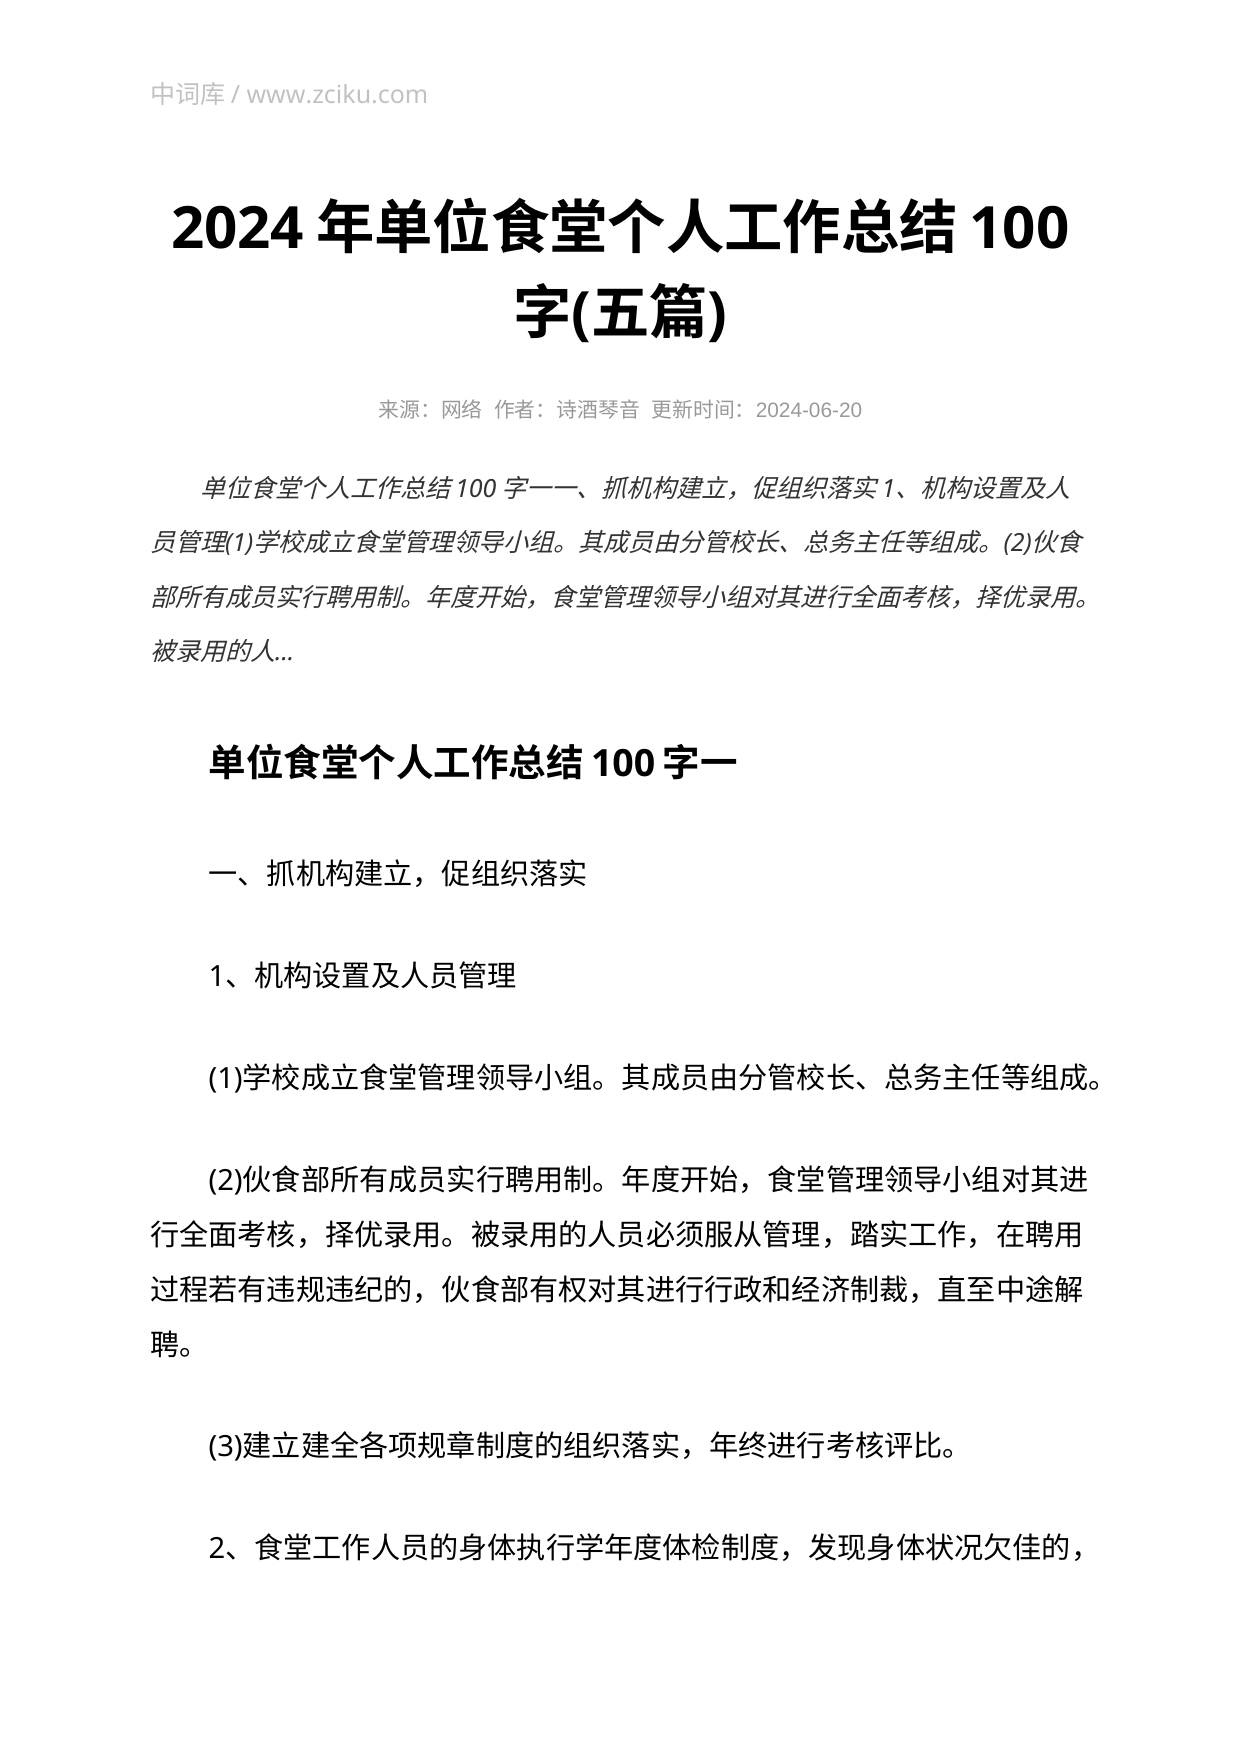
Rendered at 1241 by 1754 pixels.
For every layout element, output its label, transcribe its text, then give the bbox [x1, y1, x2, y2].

subtitle 2024年单位食堂个人工作总结100字(五篇) [150, 181, 1090, 351]
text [150, 1525, 1090, 1567]
text (2)伙食部所有成员实行聘用制。年度开始，食堂管理领导小组对其进行全面考核，择优录用。被录用的人员必须服从管理，踏实工作，在聘用过程若有违规违纪的，伙食部有权对其进行行政和经济制裁，直至中途解聘。 [150, 1156, 1090, 1363]
text 来源：网络 作者：诗酒琴音 更新时间：2024-06-20 [150, 398, 1090, 422]
text 单位食堂个人工作总结100字一 [150, 733, 1090, 787]
text 1、机构设置及人员管理 [150, 952, 1090, 995]
text (3)建立建全各项规章制度的组织落实，年终进行考核评比。 [150, 1423, 1090, 1465]
text 一、抓机构建立，促组织落实 [150, 851, 1090, 893]
text (1)学校成立食堂管理领导小组。其成员由分管校长、总务主任等组成。 [150, 1054, 1090, 1097]
text 单位食堂个人工作总结100字一一、抓机构建立，促组织落实1、机构设置及人员管理(1)学校成立食堂管理领导小组。其成员由分管校长、总务主任等组成。(2)伙食部所有成员实行聘用制。年度开始，食堂管理领导小组对其进行全面考核，择优录用。被录用的人... [150, 468, 1090, 668]
